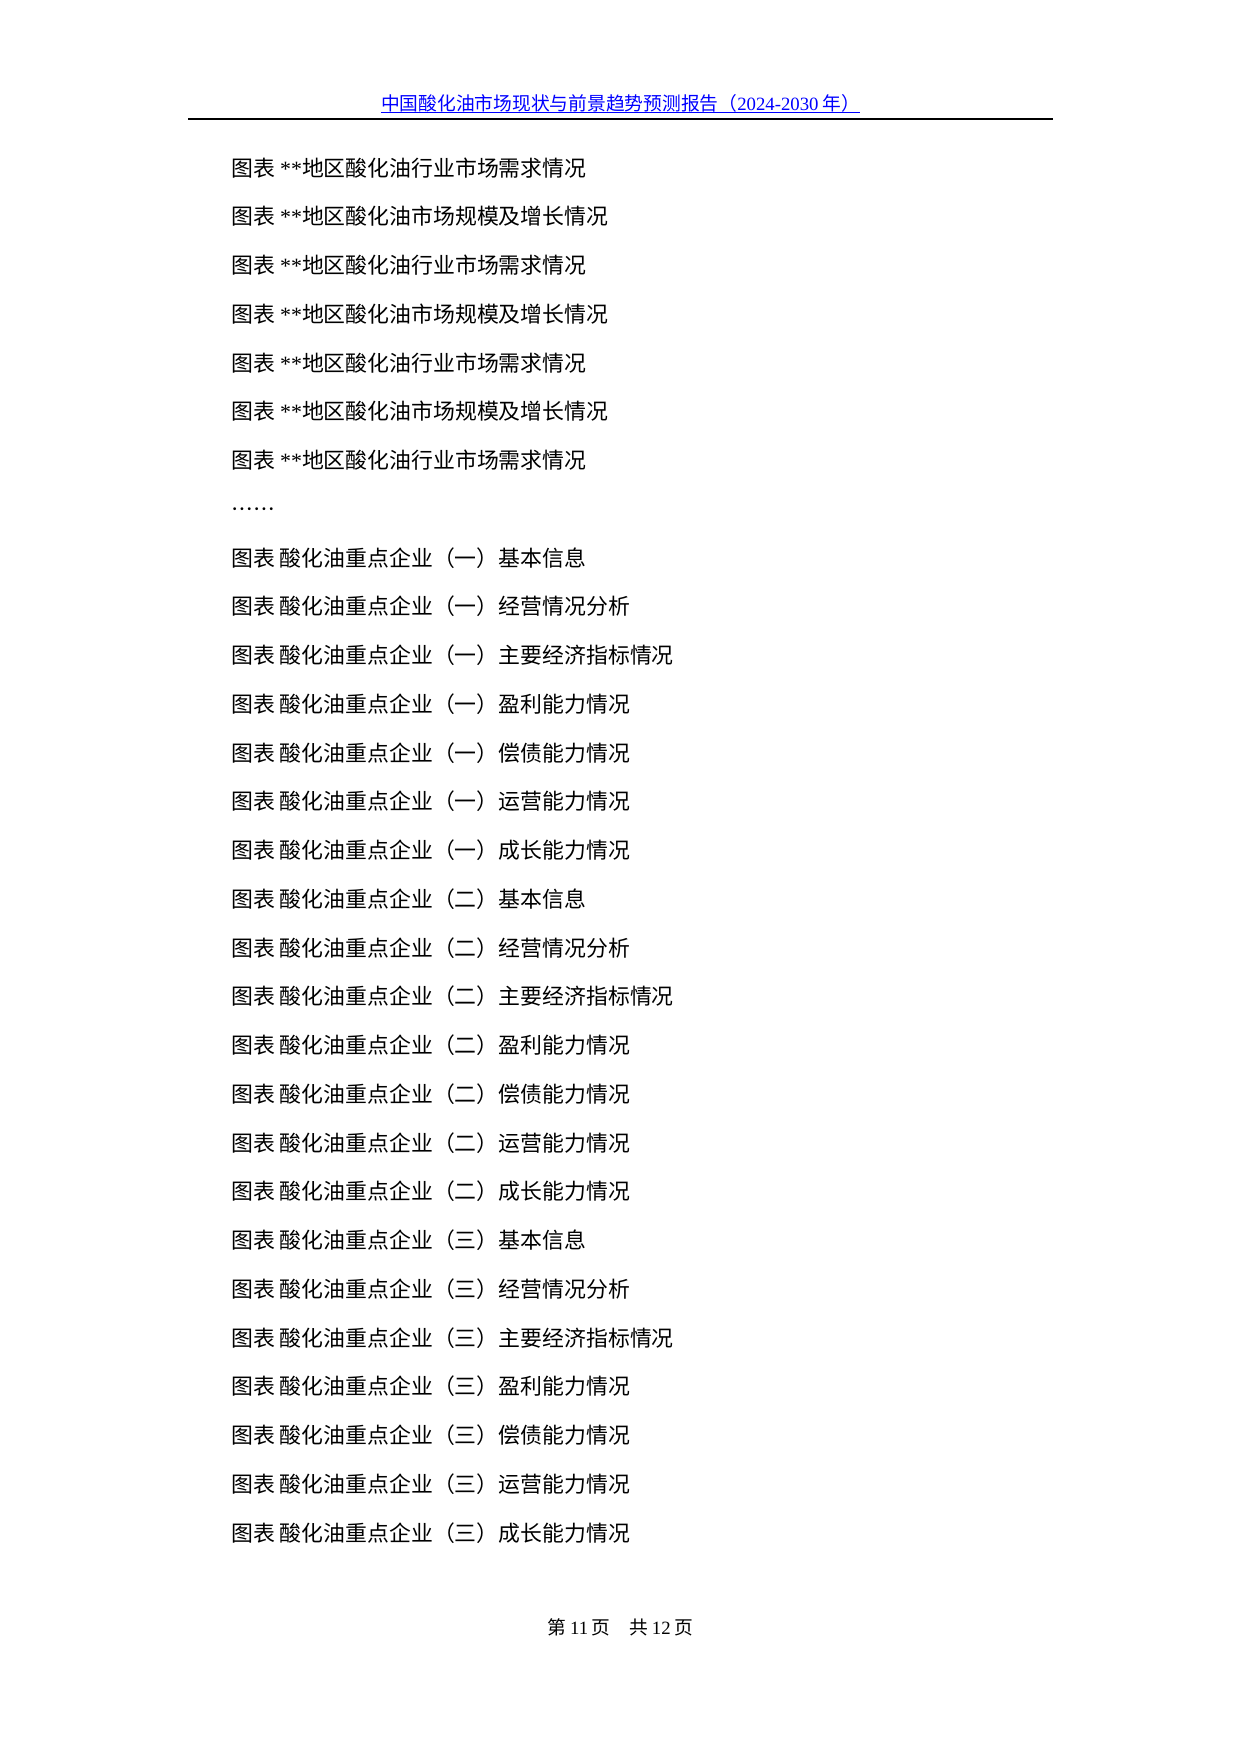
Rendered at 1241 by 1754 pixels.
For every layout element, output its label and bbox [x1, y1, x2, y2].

text [187, 150, 1053, 1548]
